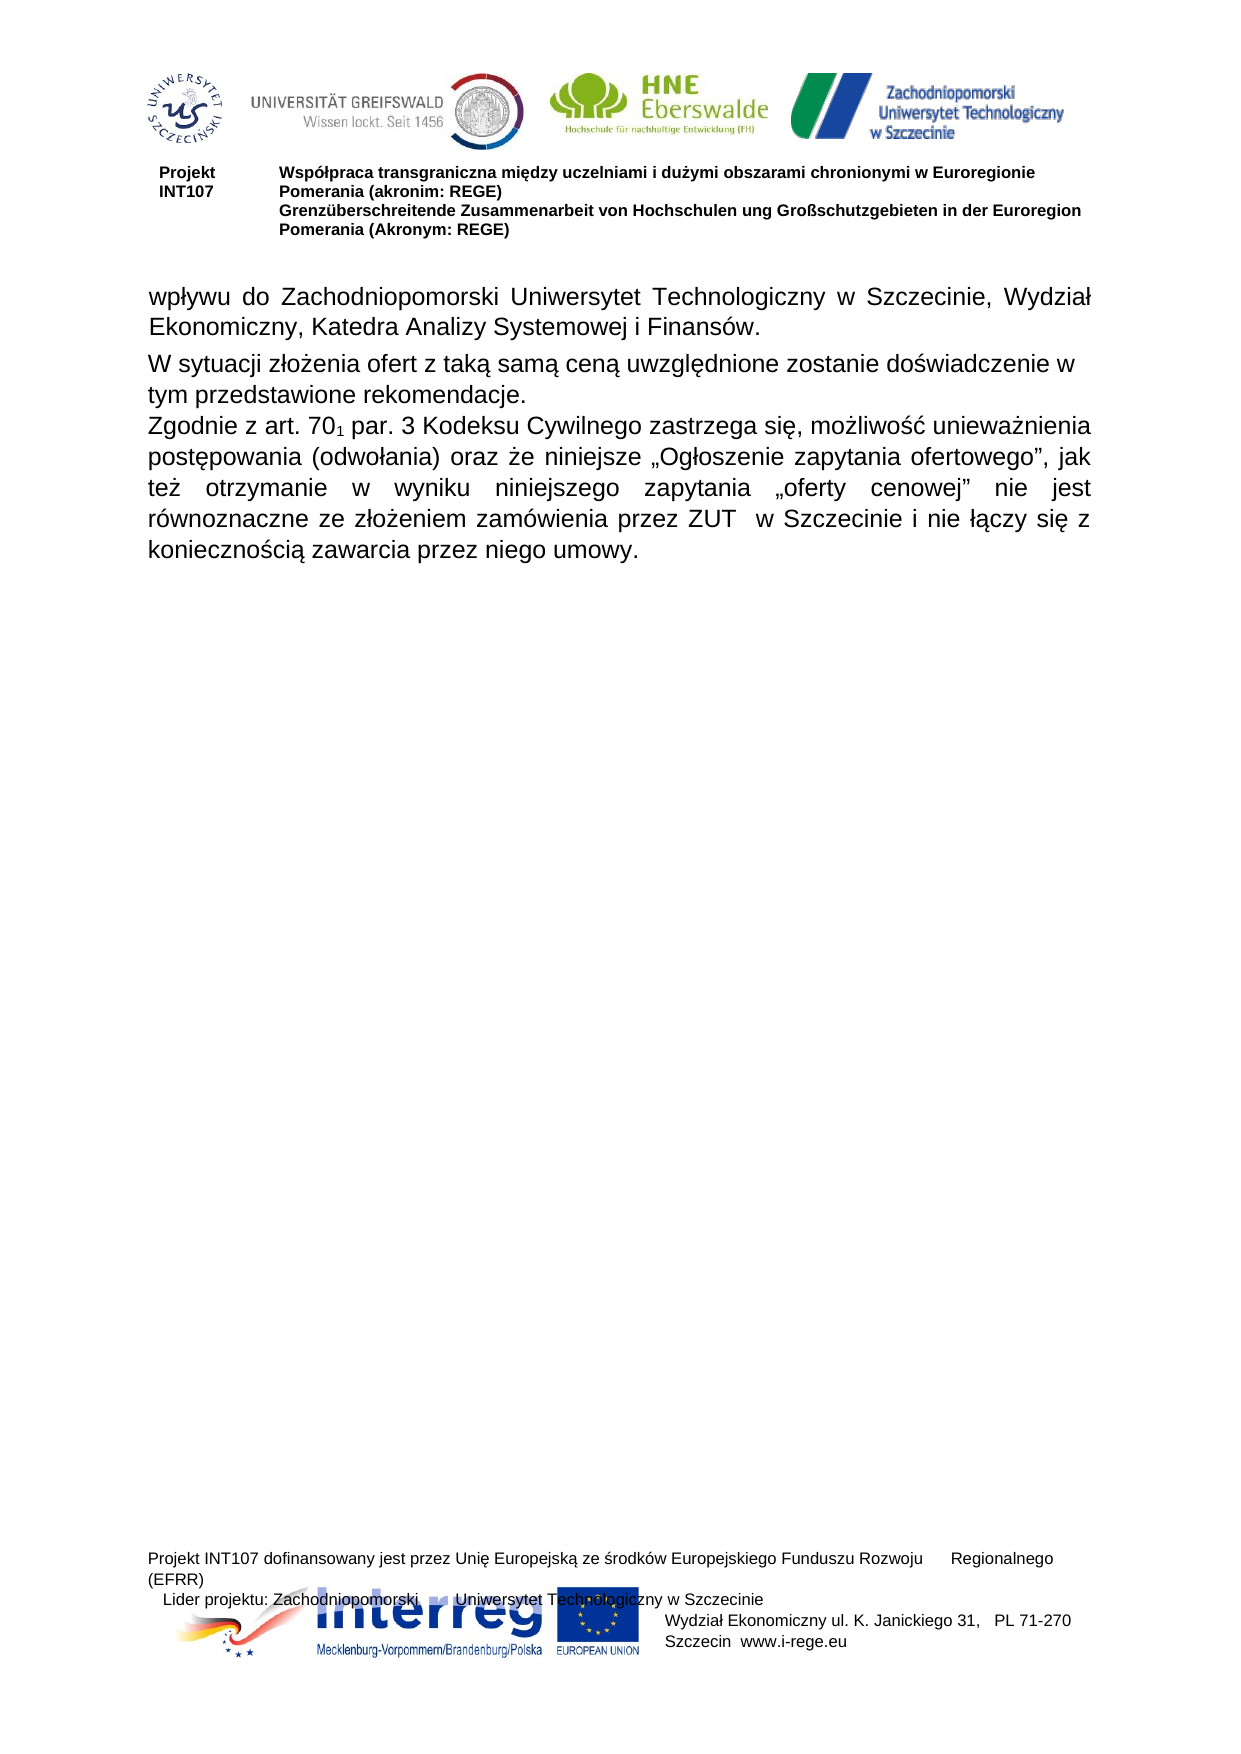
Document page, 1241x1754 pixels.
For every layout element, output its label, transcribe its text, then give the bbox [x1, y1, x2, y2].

text W sytuacji złożenia ofert z taką samą ceną uwzględnione zostanie doświadczenie w tym przedstawione rekomendacje. [148, 349, 1093, 409]
picture [251, 73, 524, 150]
picture [550, 73, 768, 136]
picture [147, 73, 222, 143]
picture [791, 73, 1070, 139]
text Zgodnie z art. 701 par. 3 Kodeksu Cywilnego zastrzega się, możliwość unieważnienia postępowania (odwołania) oraz że niniejsze „Ogłoszenie zapytania ofertowego”, jak też otrzymanie w wyniku niniejszego zapytania „oferty cenowej” nie jest równoznaczne ze złożeniem zamówienia przez ZUT w Szczecinie i nie łączy się z koniecznością zawarcia przez niego umowy. ZAŁĄCZNIK nr 1 [148, 411, 1092, 564]
picture [162, 1585, 639, 1658]
